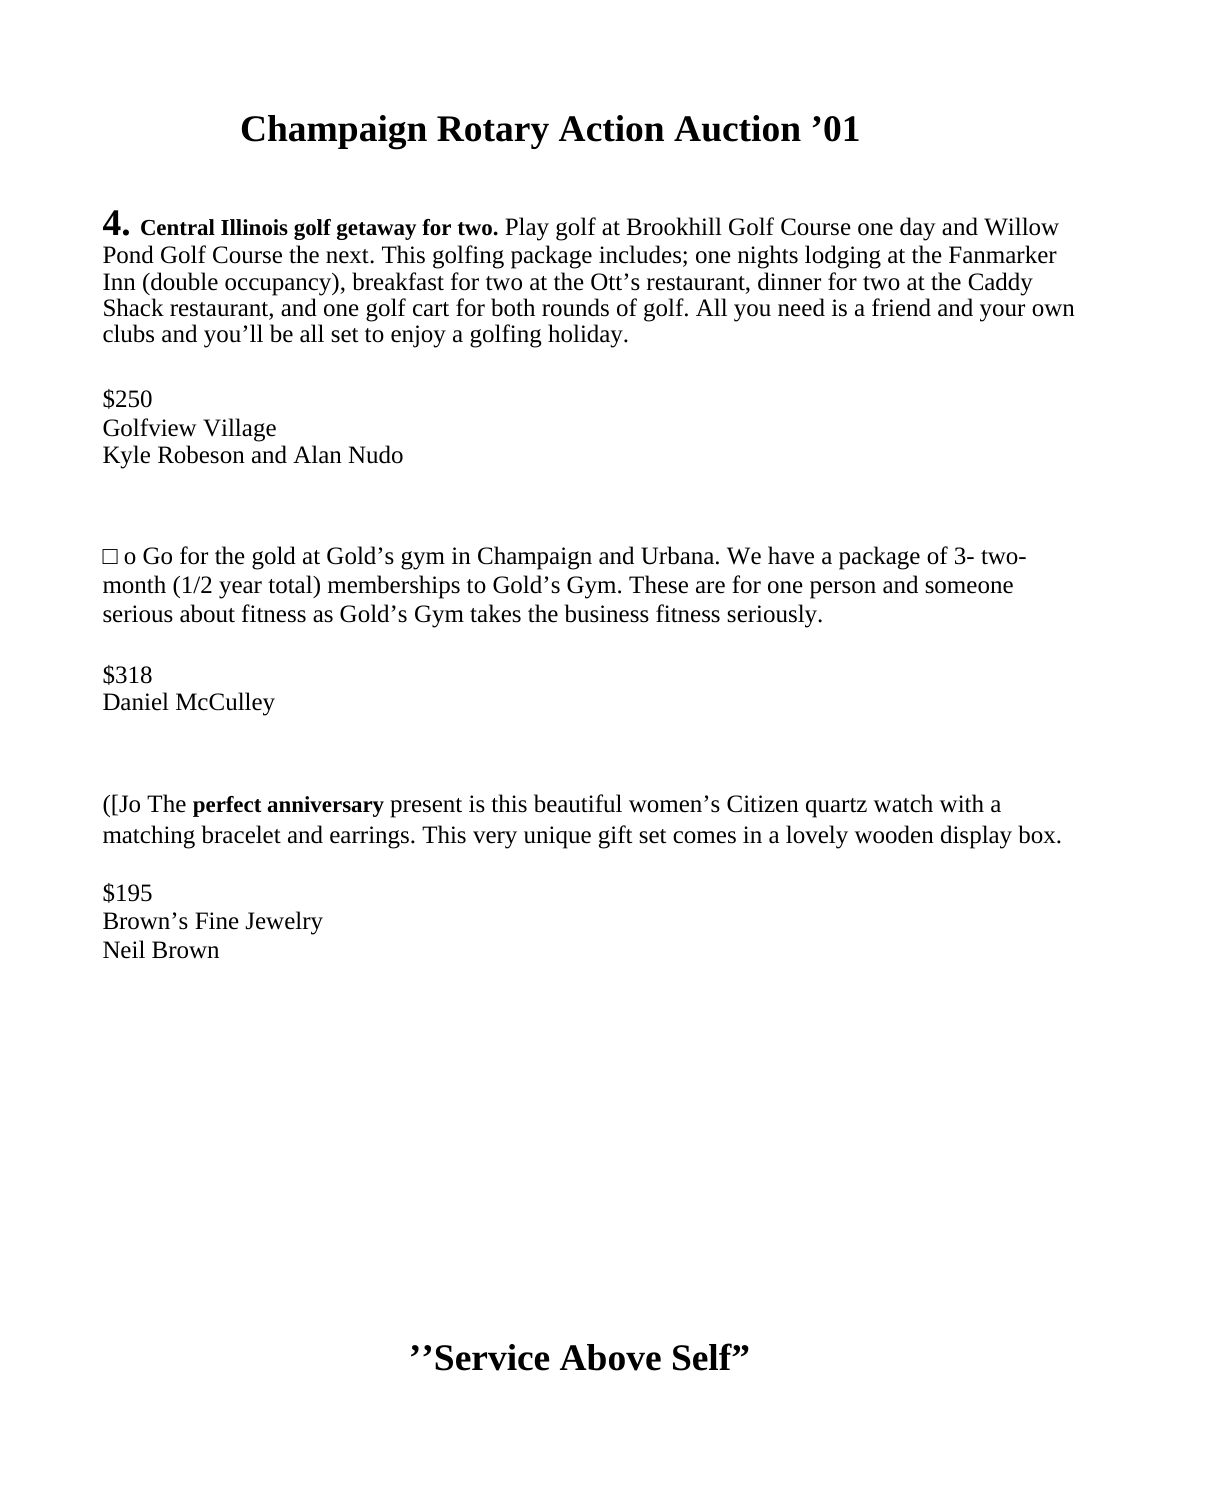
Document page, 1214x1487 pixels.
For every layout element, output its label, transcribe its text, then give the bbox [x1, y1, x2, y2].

text Daniel McCulley [102, 689, 1085, 716]
text 4. Central Illinois golf getaway for two. Play golf at Brookhill Golf Course one day and Willow Pond Golf Course the next. This golfing package includes; one nights lodging at the Fanmarker Inn (double occupancy), breakfast for two at the Ott’s restaurant, dinner for two at the Caddy Shack restaurant, and one golf cart for both rounds of golf. All you need is a friend and your own clubs and you’ll be all set to enjoy a golfing holiday. [102, 204, 1085, 348]
text $250 [102, 384, 1085, 413]
text Champaign Rotary Action Auction ’01 [240, 106, 861, 149]
text Neil Brown [102, 935, 1085, 964]
text $195 [102, 878, 1085, 907]
text Kyle Robeson and Alan Nudo [102, 441, 1085, 469]
text ([Jo The perfect anniversary present is this beautiful women’s Citizen quartz watch with a matching bracelet and earrings. This very unique gift set comes in a lovely wooden display box. [102, 789, 1085, 849]
text ’’Service Above Self” [409, 1336, 750, 1379]
text Brown’s Fine Jewelry [102, 907, 1085, 935]
text □ o Go for the gold at Gold’s gym in Champaign and Urbana. We have a package of 3- two-month (1/2 year total) memberships to Gold’s Gym. These are for one person and someone serious about fitness as Gold’s Gym takes the business fitness seriously. [102, 541, 1085, 628]
text $318 [102, 660, 1085, 689]
text Golfview Village [102, 413, 1085, 441]
